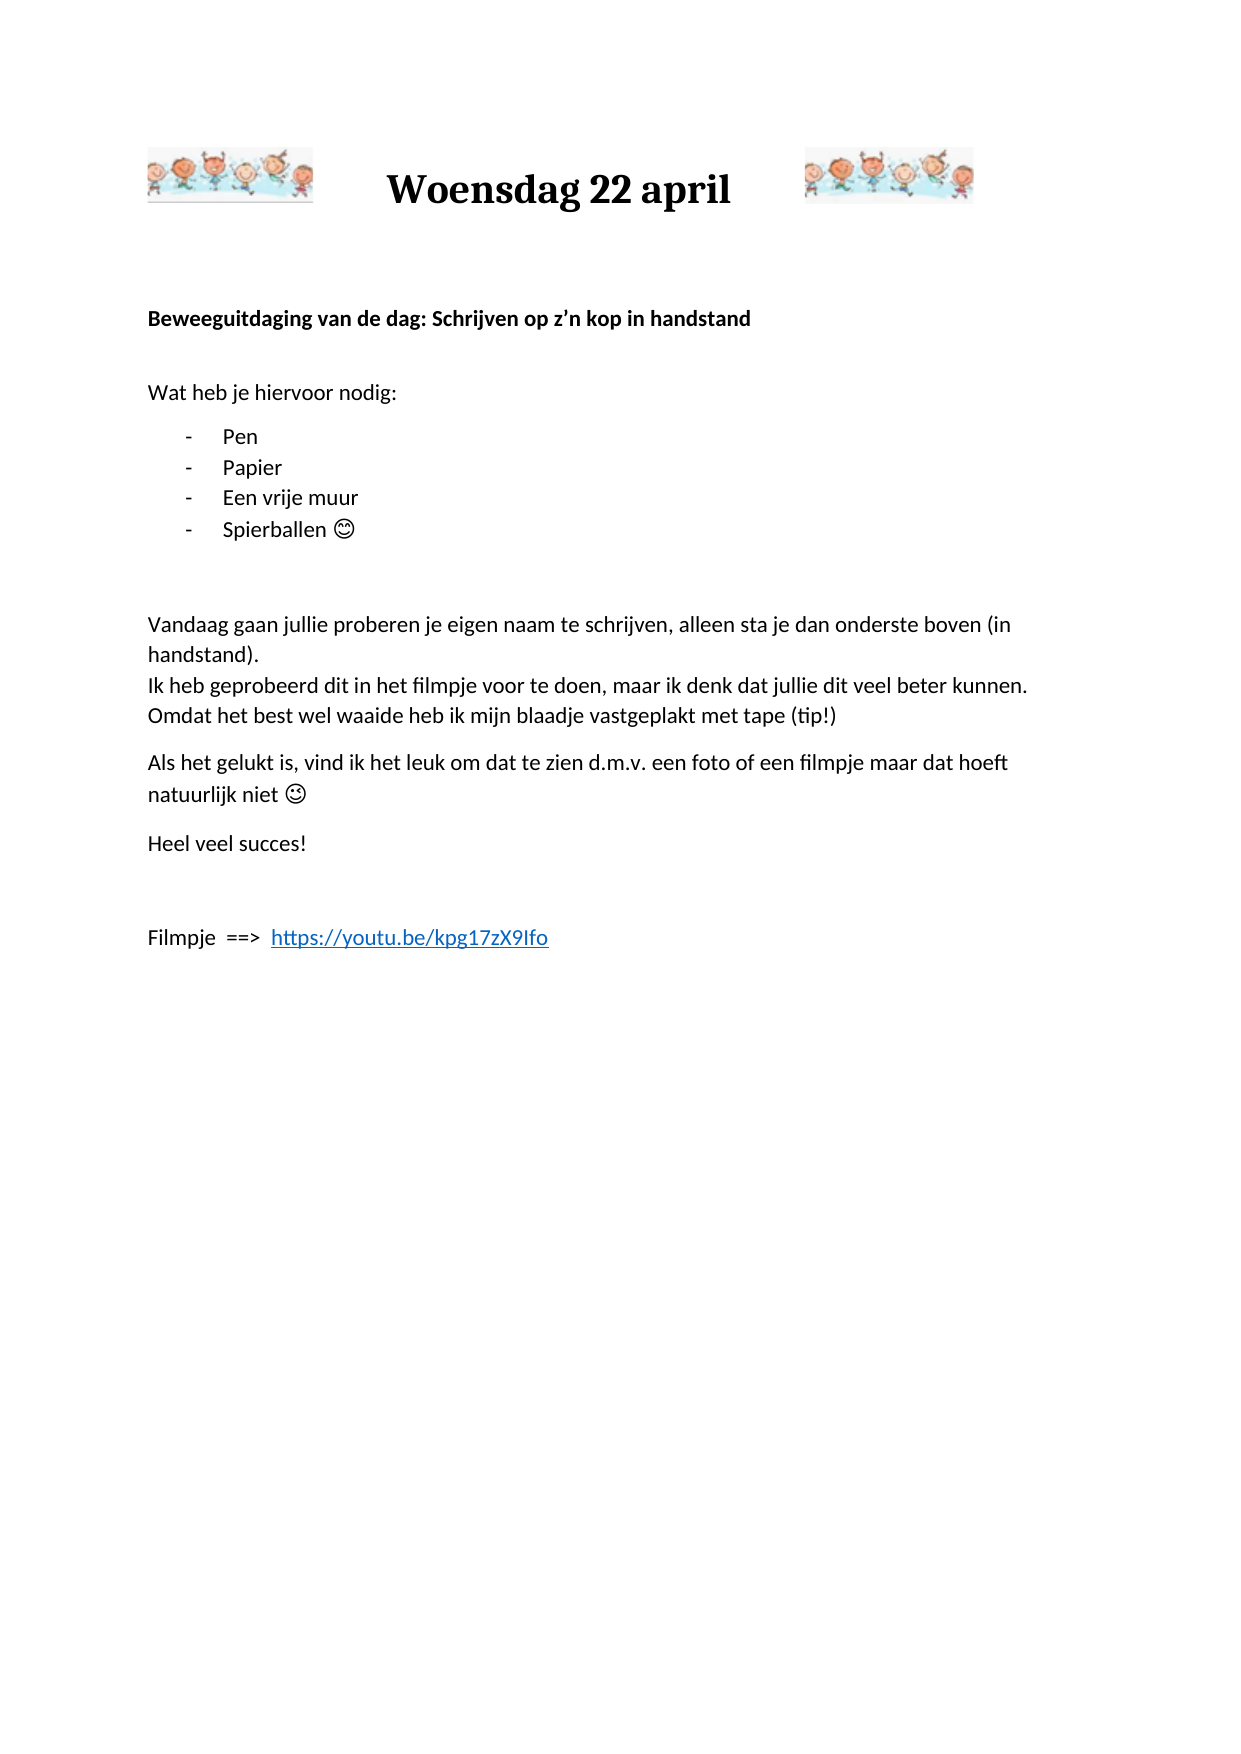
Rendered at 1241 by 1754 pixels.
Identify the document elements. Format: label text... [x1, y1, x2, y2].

text Als het gelukt is, vind ik het leuk om dat te zien d.m.v. een foto of een filmpje maar dat hoeft natuurlijk niet [148, 748, 1093, 810]
list Een vrije muur [185, 483, 1093, 511]
text Wat heb je hiervoor nodig: [148, 378, 1093, 406]
list Pen [185, 422, 1093, 451]
picture [804, 147, 974, 204]
list Spierballen [185, 513, 1093, 544]
text Vandaag gaan jullie proberen je eigen naam te schrijven, alleen sta je dan onderste boven (in handstand). Ik heb geprobeerd dit in het filmpje voor te doen, maar ik denk dat jullie dit veel beter kunnen. Omdat het best wel waaide heb ik mijn blaadje vastgeplakt met tape (tip!) [148, 610, 1093, 729]
list Papier [185, 453, 1093, 481]
text Filmpje ==> https://youtu.be/kpg17zX9Ifo [148, 923, 1093, 951]
text Beweeguitdaging van de dag: Schrijven op z’n kop in handstand [148, 304, 1093, 332]
text Heel veel succes! [148, 829, 1093, 857]
picture [147, 147, 314, 204]
